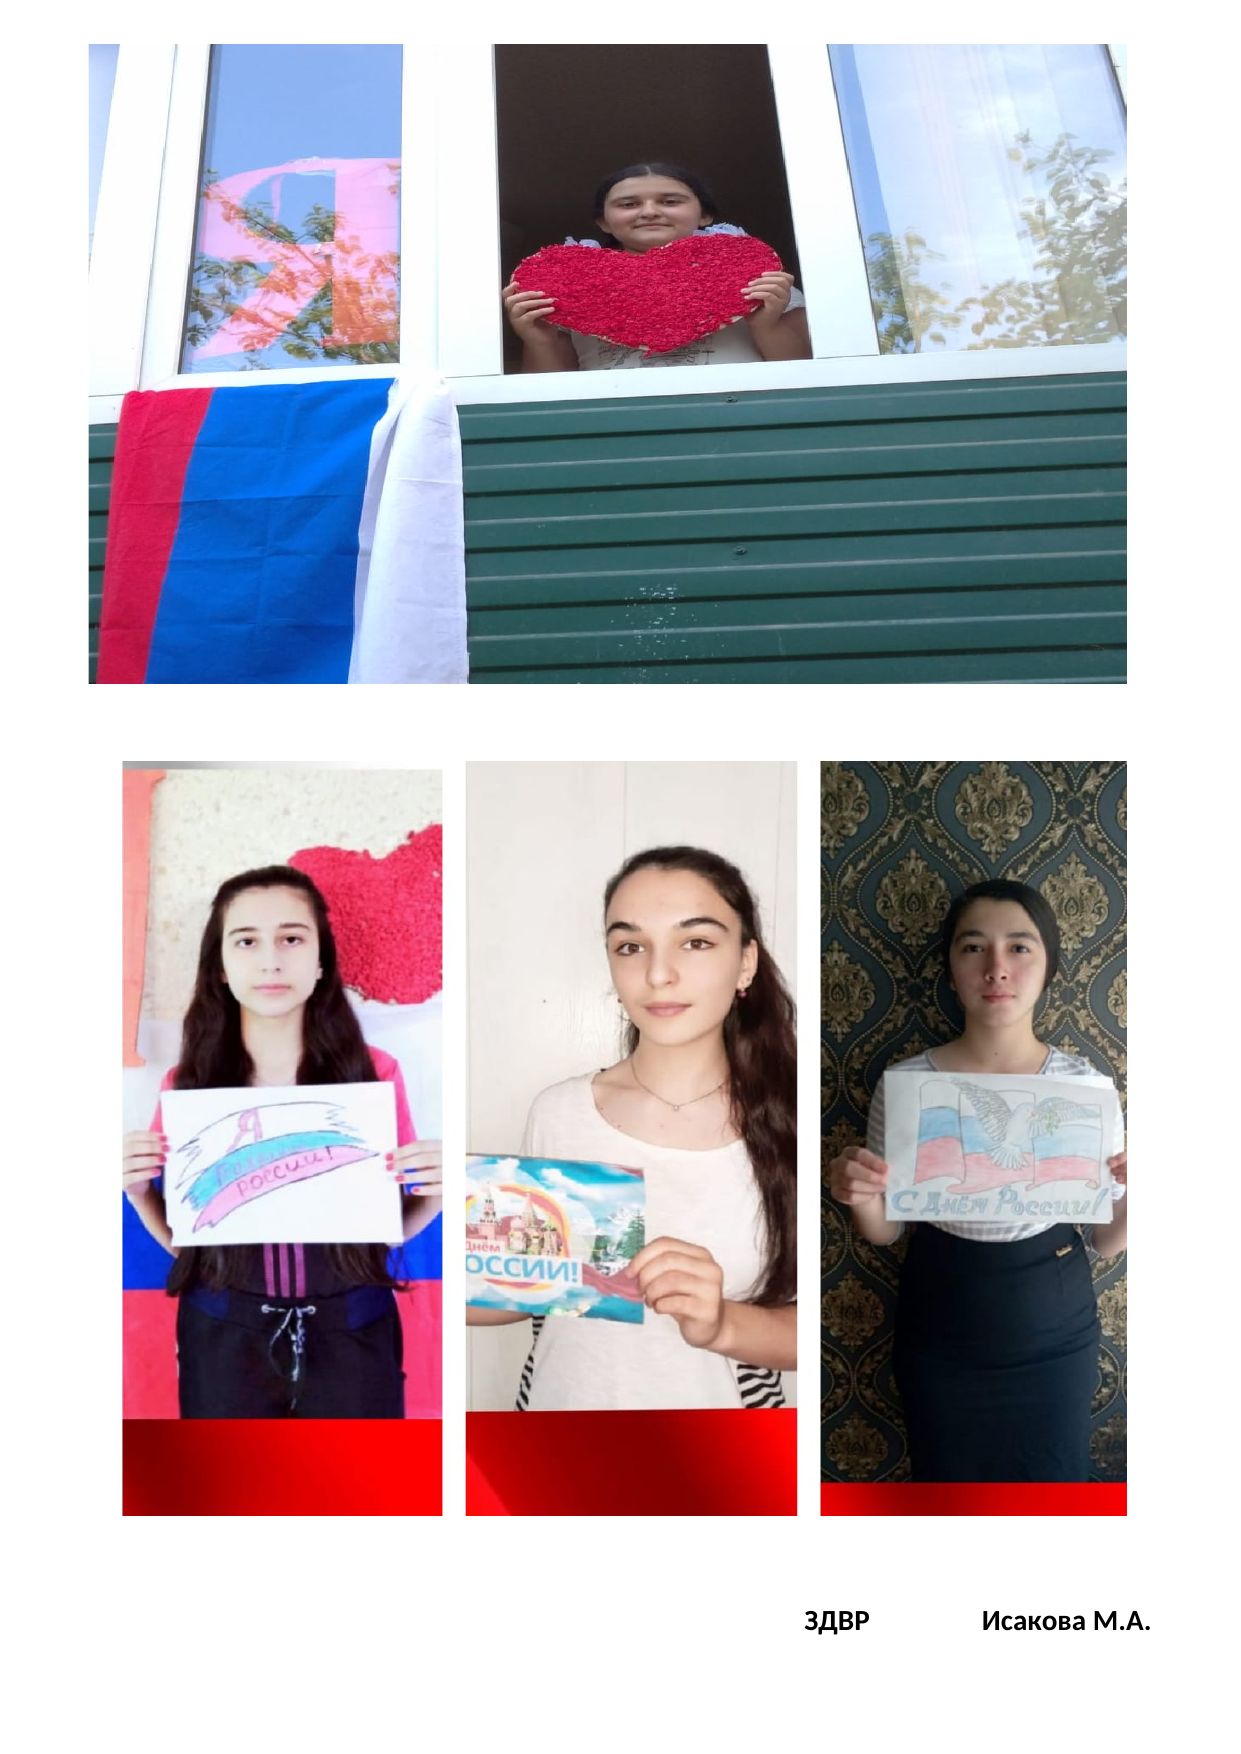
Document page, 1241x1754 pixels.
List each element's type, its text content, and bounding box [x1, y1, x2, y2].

text ЗДВР Исакова М.А. [89, 1602, 1152, 1638]
picture [88, 44, 1127, 684]
picture [88, 761, 1127, 1516]
